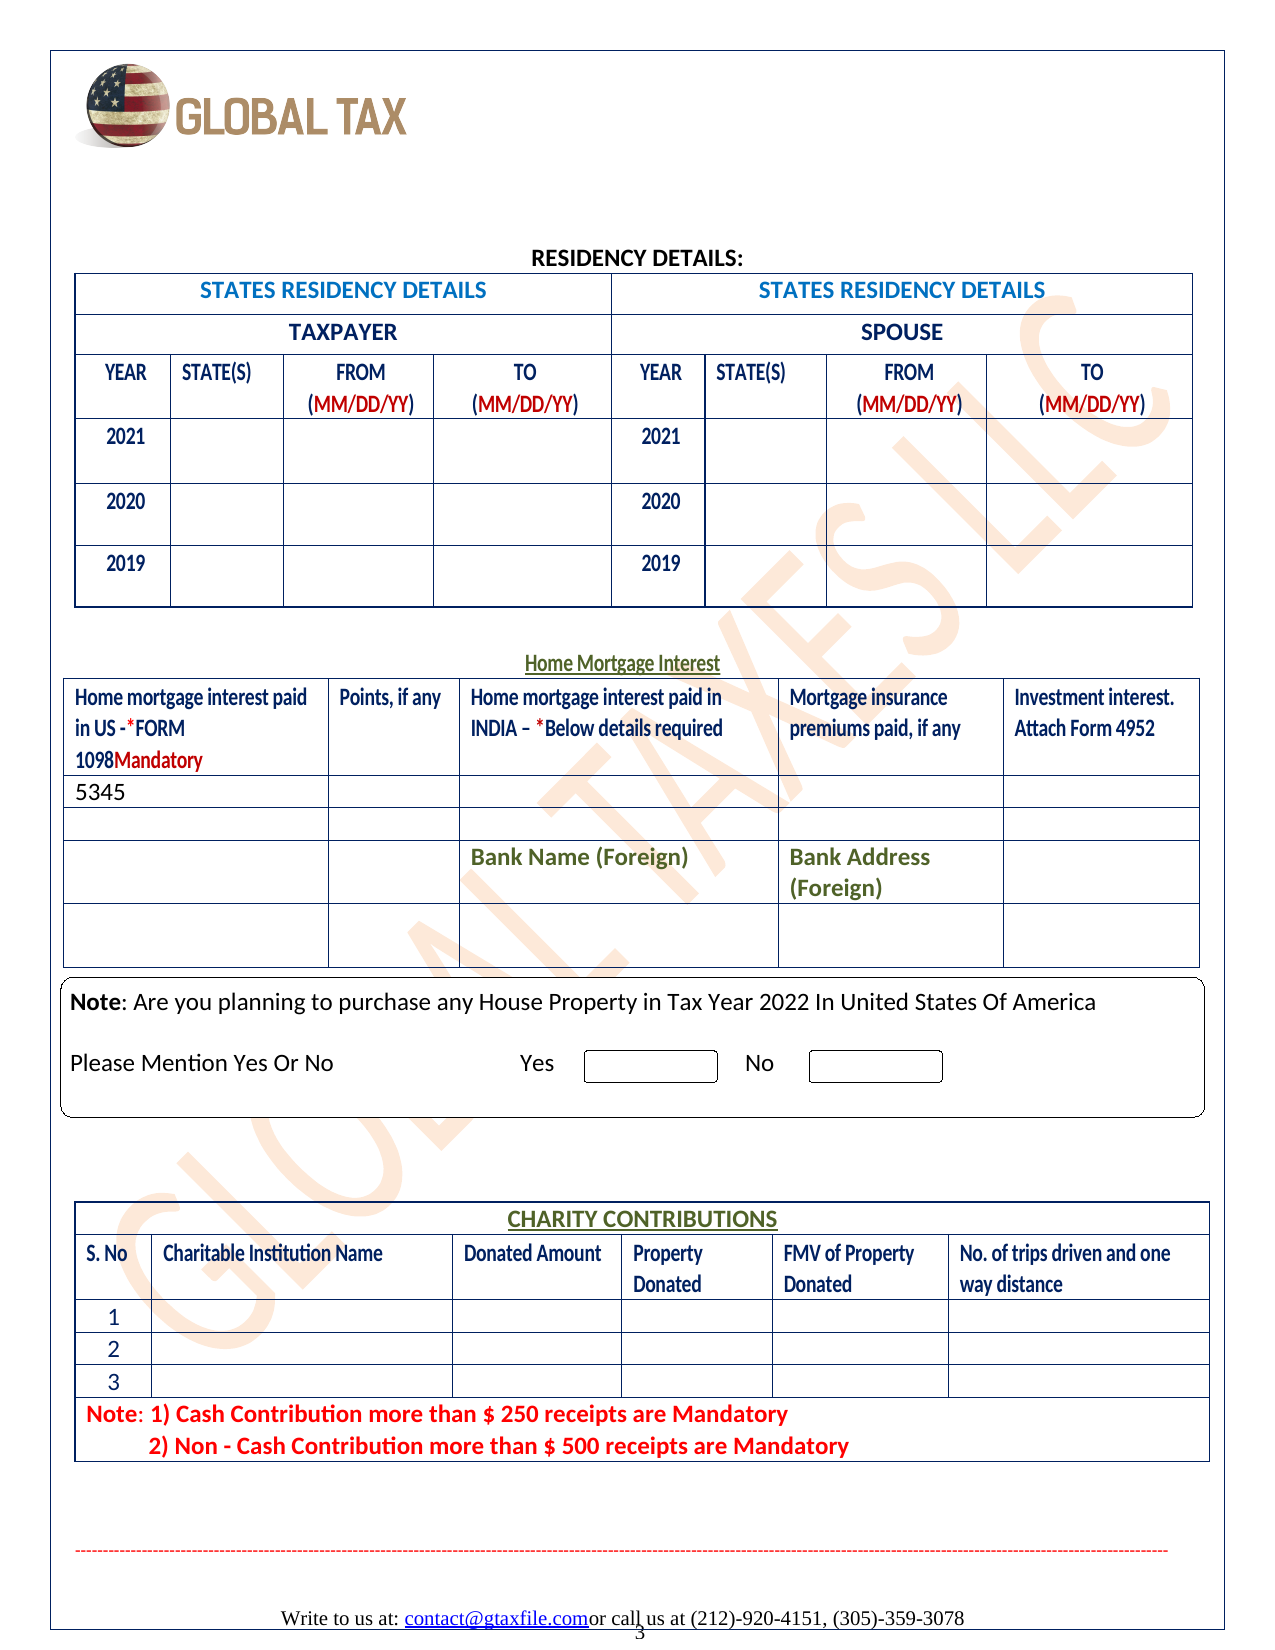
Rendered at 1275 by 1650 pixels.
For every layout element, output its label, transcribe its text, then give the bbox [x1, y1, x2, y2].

table_cell Charitable Institution Name [152, 1235, 452, 1299]
table_cell 5345 [64, 776, 328, 807]
table_cell [827, 484, 986, 545]
table_header Points, if any [329, 679, 459, 774]
table_cell [1004, 904, 1199, 967]
table_header Mortgage insurance premiums paid, if any [779, 679, 1003, 774]
table_cell 2 [76, 1333, 151, 1364]
table_header STATES RESIDENCY DETAILS [76, 274, 611, 314]
table_cell FROM (MM/DD/YY) [284, 355, 433, 418]
table_header Home mortgage interest paid in INDIA – *Below details required [460, 679, 778, 774]
table_cell [171, 546, 283, 606]
table_cell YEAR [612, 355, 704, 418]
table_cell [622, 1365, 772, 1397]
table_cell [779, 808, 1003, 839]
table_cell 2019 [612, 546, 704, 606]
table_cell 2019 [76, 546, 170, 606]
table_cell [706, 546, 826, 606]
table_cell 2020 [612, 484, 704, 545]
table_cell [460, 776, 778, 807]
table_cell [329, 841, 459, 903]
table_cell [949, 1333, 1209, 1364]
table_cell 3 [76, 1365, 151, 1397]
table_cell [329, 904, 459, 967]
table_cell [779, 904, 1003, 967]
table_cell Donated Amount [453, 1235, 621, 1299]
table_cell 2020 [76, 484, 170, 545]
table_cell [64, 904, 328, 967]
table_cell Bank Name (Foreign) [460, 841, 778, 903]
table_cell [434, 419, 611, 483]
table_cell [453, 1333, 621, 1364]
table_cell FMV of Property Donated [773, 1235, 948, 1299]
table_cell YEAR [76, 355, 170, 418]
table_cell [987, 484, 1192, 545]
text RESIDENCY DETAILS: [75, 242, 1200, 273]
table_cell [284, 546, 433, 606]
table_cell [152, 1365, 452, 1397]
table_cell TO (MM/DD/YY) [987, 355, 1192, 418]
table_cell [171, 419, 283, 483]
table_cell [827, 546, 986, 606]
table_cell [460, 904, 778, 967]
table_cell [329, 776, 459, 807]
text Home Mortgage Interest [450, 646, 1200, 678]
table_cell [1004, 841, 1199, 903]
table_cell [453, 1365, 621, 1397]
table_cell Note: 1) Cash Contribution more than $ 250 receipts are Mandatory 2) Non - Cash Contribution more than $ 500 receipts are Mandatory [76, 1398, 1209, 1461]
table_cell [284, 419, 433, 483]
table_cell Property Donated [622, 1235, 772, 1299]
table_cell [329, 808, 459, 839]
table_cell [453, 1300, 621, 1332]
table_cell [434, 546, 611, 606]
table_cell [1004, 776, 1199, 807]
table_cell [152, 1300, 452, 1332]
table_cell Bank Address (Foreign) [779, 841, 1003, 903]
table_cell [827, 419, 986, 483]
table_cell [622, 1300, 772, 1332]
table_cell 2021 [76, 419, 170, 483]
table_cell STATE(S) [171, 355, 283, 418]
table_cell [1004, 808, 1199, 839]
table_header Home mortgage interest paid in US -*FORM 1098Mandatory [64, 679, 328, 774]
table_cell [64, 808, 328, 839]
table_cell [779, 776, 1003, 807]
table_cell [171, 484, 283, 545]
table_cell [987, 546, 1192, 606]
table_cell No. of trips driven and one way distance [949, 1235, 1209, 1299]
table_cell [622, 1333, 772, 1364]
table_cell SPOUSE [612, 315, 1192, 354]
table_cell STATE(S) [706, 355, 826, 418]
table_cell [706, 484, 826, 545]
table_cell [987, 419, 1192, 483]
table_header STATES RESIDENCY DETAILS [612, 274, 1192, 314]
table_cell [773, 1333, 948, 1364]
table_cell [706, 419, 826, 483]
table_cell 1 [76, 1300, 151, 1332]
table_cell [773, 1300, 948, 1332]
table_cell [64, 841, 328, 903]
table_cell [152, 1333, 452, 1364]
table_cell [284, 484, 433, 545]
table_cell [460, 808, 778, 839]
table_cell FROM (MM/DD/YY) [827, 355, 986, 418]
table_cell TO (MM/DD/YY) [434, 355, 611, 418]
table_cell 2021 [612, 419, 704, 483]
table_header Investment interest. Attach Form 4952 [1004, 679, 1199, 774]
table_cell S. No [76, 1235, 151, 1299]
table_cell [773, 1365, 948, 1397]
table_cell [949, 1300, 1209, 1332]
table_cell [949, 1365, 1209, 1397]
table_cell TAXPAYER [76, 315, 611, 354]
picture [75, 63, 407, 148]
table_cell [434, 484, 611, 545]
table_header CHARITY CONTRIBUTIONS [76, 1203, 1209, 1234]
